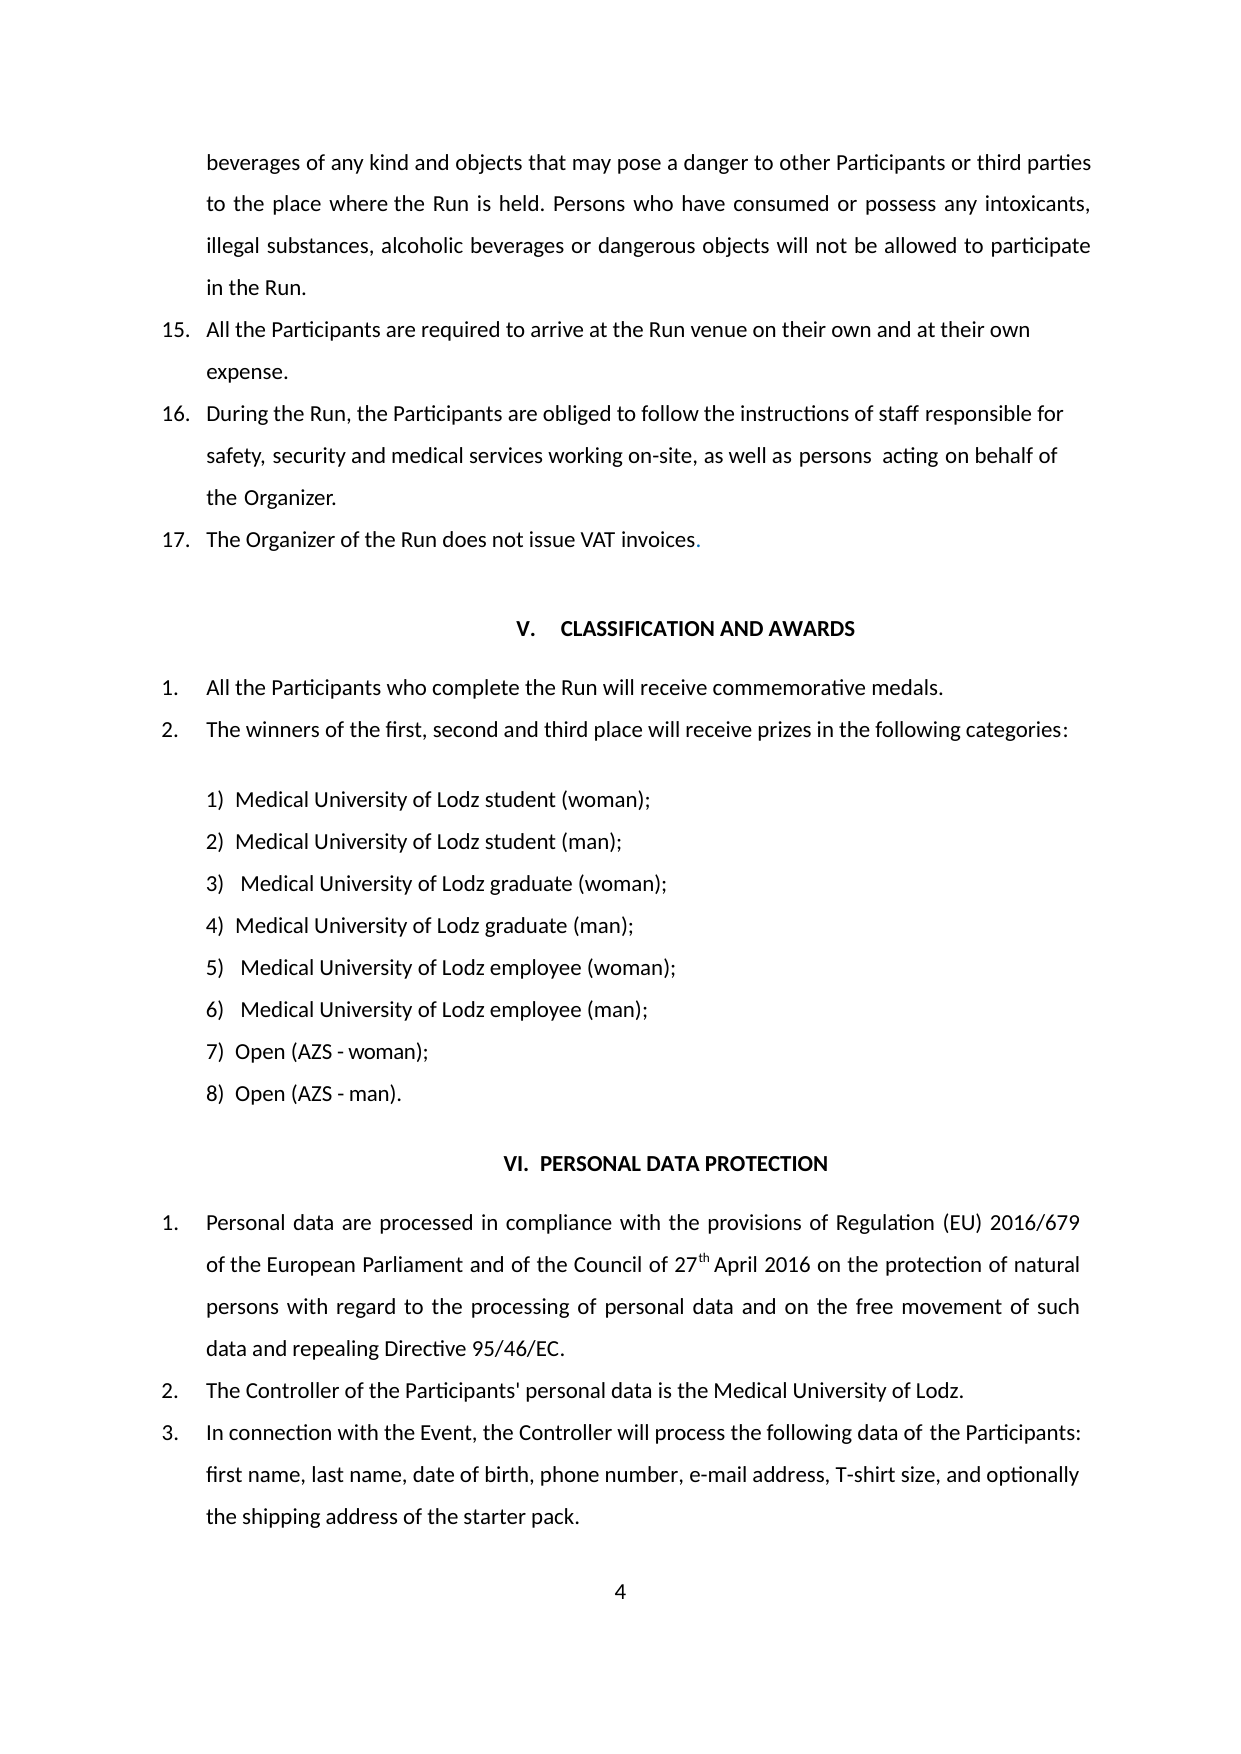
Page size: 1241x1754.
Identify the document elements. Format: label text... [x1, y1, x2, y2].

list Personal data are processed in compliance with the provisions of Regulation (EU) 2016/679 of the European Parliament and of the Council of 27th April 2016 on the protection of natural persons with regard to the processing of personal data and on the free movement of such data and repealing Directive 95/46/EC. [161, 1208, 1081, 1362]
list In connection with the Event, the Controller will process the following data of the Participants: first name, last name, date of birth, phone number, e-mail address, T-shirt size, and optionally the shipping address of the starter pack. [161, 1418, 1081, 1530]
list Medical University of Lodz student (man); [206, 827, 1093, 856]
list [161, 148, 1093, 302]
list During the Run, the Participants are obliged to follow the instructions of staff responsible for safety, security and medical services working on-site, as well as persons acting on behalf of the Organizer. [161, 399, 1093, 511]
list The winners of the first, second and third place will receive prizes in the following categories: [161, 715, 1093, 743]
list Medical University of Lodz graduate (man); [206, 911, 1093, 939]
list Medical University of Lodz graduate (woman); [206, 869, 1093, 897]
list Medical University of Lodz employee (man); [206, 995, 1093, 1023]
list Medical University of Lodz employee (woman); [206, 953, 1093, 981]
list CLASSIFICATION AND AWARDS [516, 614, 1093, 642]
list All the Participants who complete the Run will receive commemorative medals. [161, 673, 1093, 701]
list Medical University of Lodz student (woman); [206, 786, 1093, 813]
list Open (AZS - woman); [206, 1037, 1093, 1065]
list Open (AZS - man). [206, 1079, 1093, 1107]
list The Organizer of the Run does not issue VAT invoices. [161, 525, 1093, 553]
list All the Participants are required to arrive at the Run venue on their own and at their own expense. [161, 316, 1093, 386]
list PERSONAL DATA PROTECTION [503, 1149, 1093, 1177]
list The Controller of the Participants' personal data is the Medical University of Lodz. [161, 1376, 1093, 1404]
